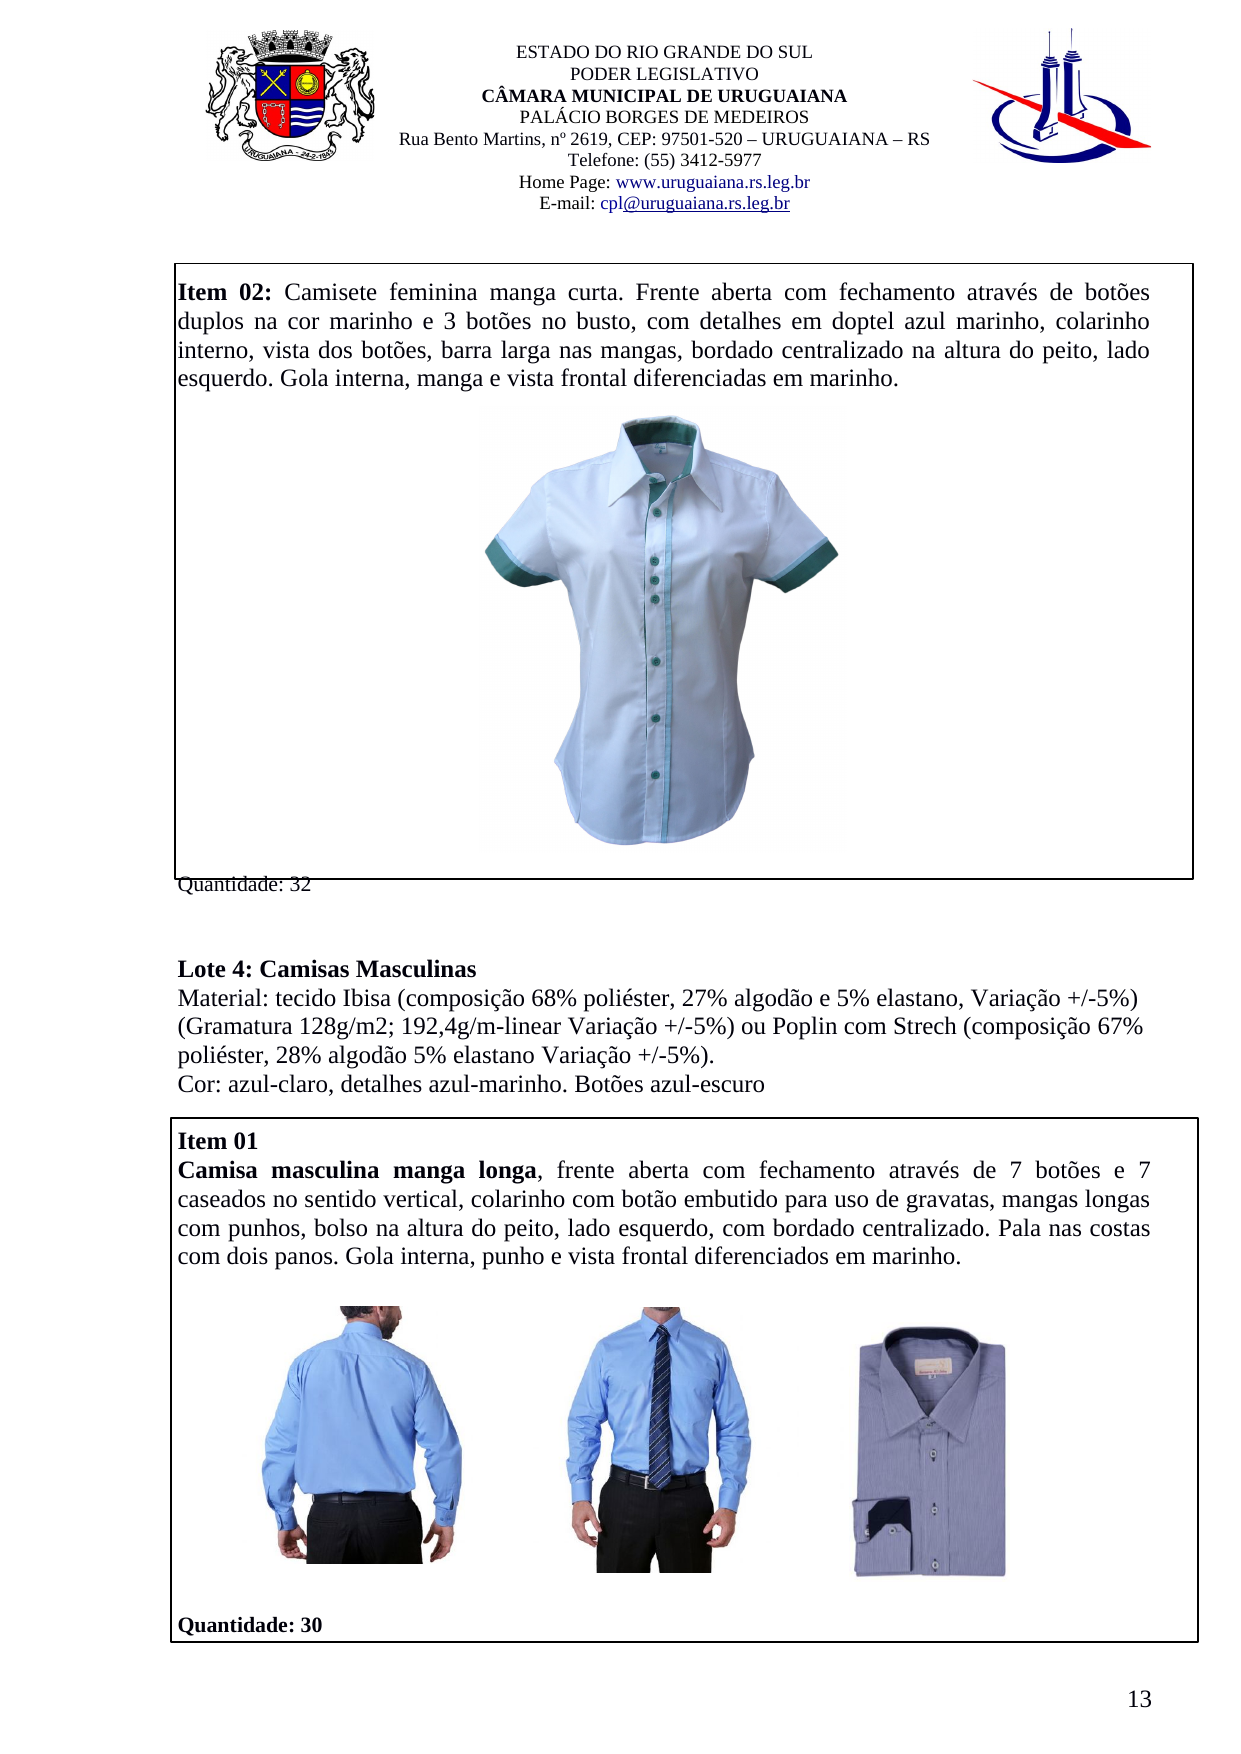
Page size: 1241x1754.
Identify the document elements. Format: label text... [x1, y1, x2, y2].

text Item 02: Camisete feminina manga curta. Frente aberta com fechamento através de botões duplos na cor marinho e 3 botões no busto, com detalhes em doptel azul marinho, colarinho interno, vista dos botões, barra larga nas mangas, bordado centralizado na altura do peito, lado esquerdo. Gola interna, manga e vista frontal diferenciadas em marinho. [177, 277, 1152, 392]
text Material: tecido Ibisa (composição 68% poliéster, 27% algodão e 5% elastano, Variação +/-5%) (Gramatura 128g/m2; 192,4g/m-linear Variação +/-5%) ou Poplin com Strech (composição 67% poliéster, 28% algodão 5% elastano Variação +/-5%). [177, 983, 1152, 1069]
text Camisa masculina manga longa, frente aberta com fechamento através de 7 botões e 7 caseados no sentido vertical, colarinho com botão embutido para uso de gravatas, mangas longas com punhos, bolso na altura do peito, lado esquerdo, com bordado centralizado. Pala nas costas com dois panos. Gola interna, punho e vista frontal diferenciados em marinho. [177, 1155, 1152, 1270]
picture [972, 28, 1152, 163]
picture [479, 406, 847, 853]
text Lote 4: Camisas Masculinas [177, 954, 1152, 983]
picture [205, 30, 375, 161]
text Cor: azul-claro, detalhes azul-marinho. Botões azul-escuro [177, 1069, 1152, 1098]
picture [518, 1307, 799, 1573]
text Item 01 [177, 1126, 1152, 1155]
picture [229, 1306, 486, 1564]
text Quantidade: 32 [177, 871, 1152, 896]
text Quantidade: 30 [177, 1612, 1152, 1637]
picture [829, 1311, 1029, 1587]
